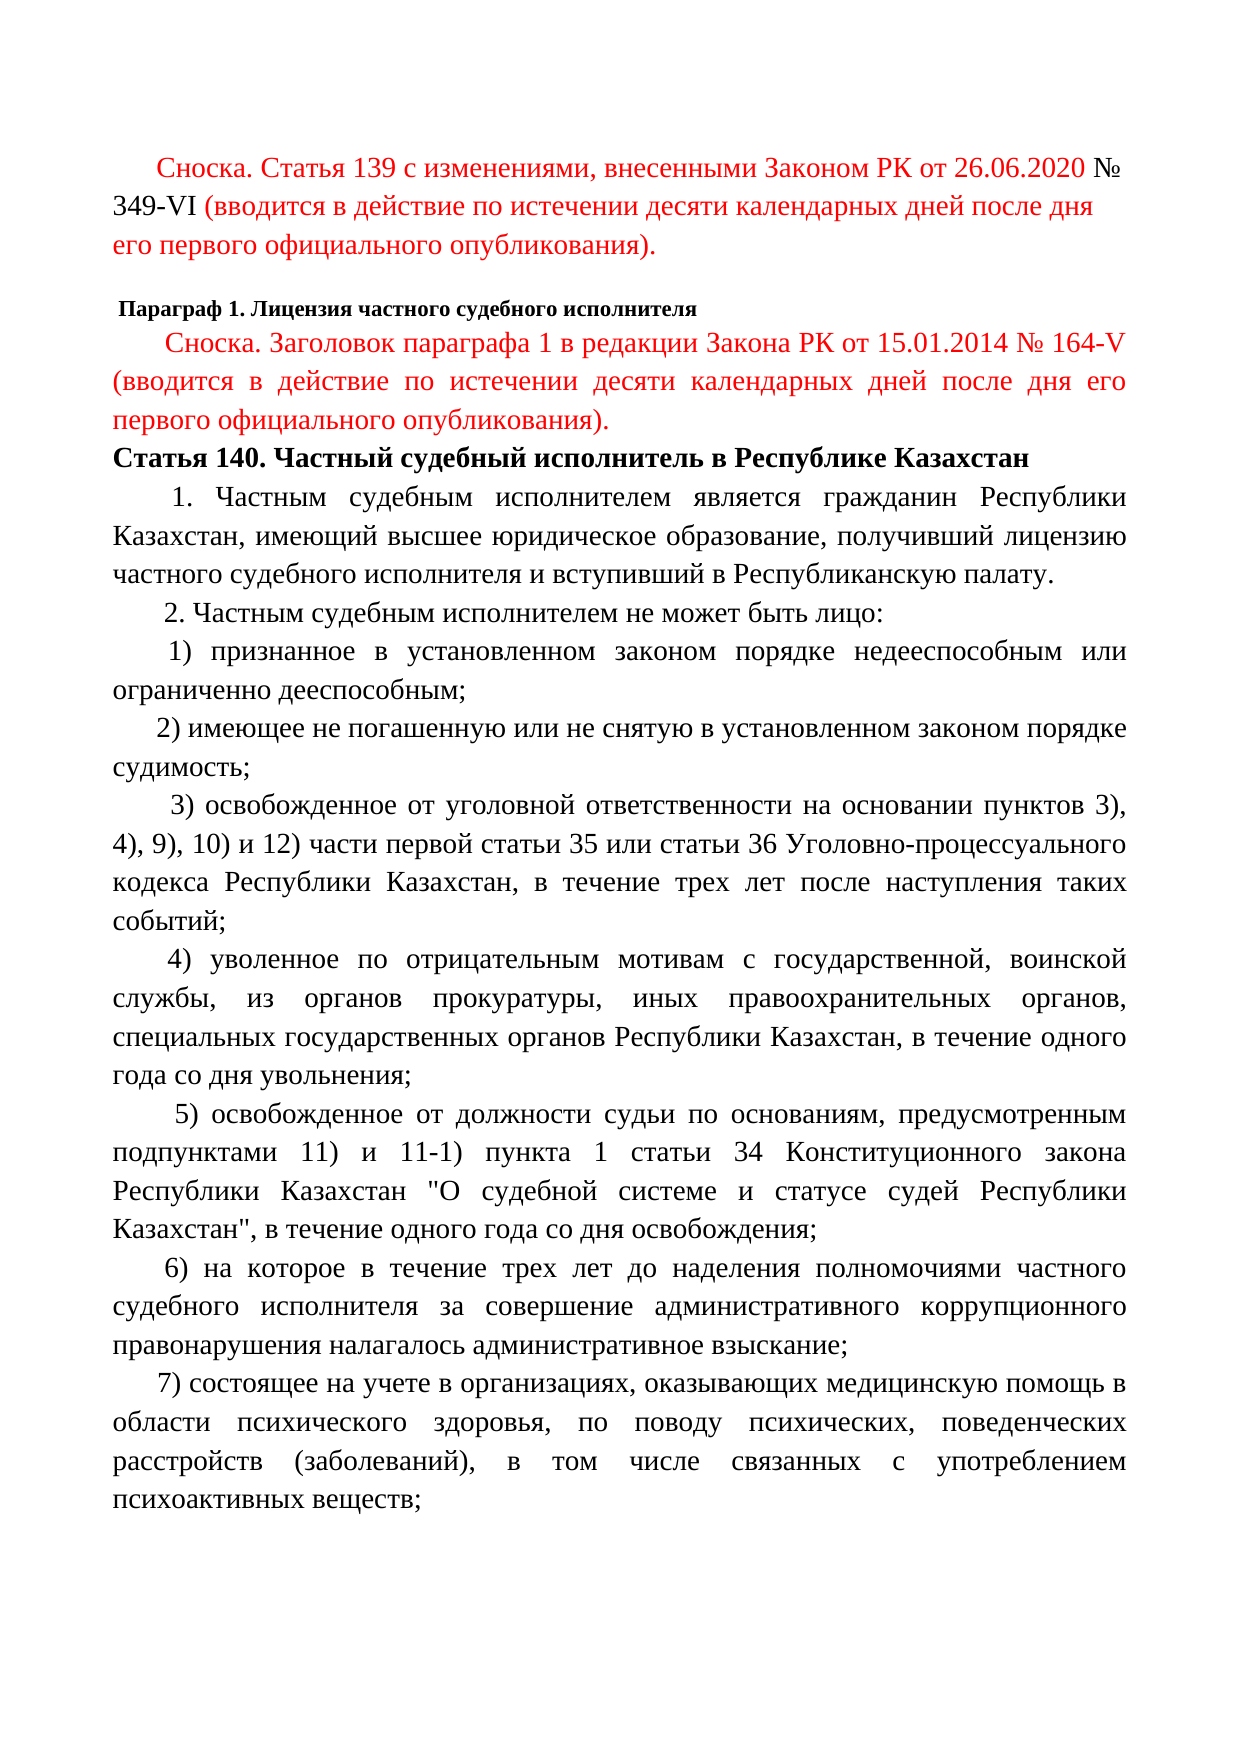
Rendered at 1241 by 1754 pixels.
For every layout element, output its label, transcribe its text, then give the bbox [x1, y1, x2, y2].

text 4) уволенное по отрицательным мотивам с государственной, воинской службы, из органов прокуратуры, иных правоохранительных органов, специальных государственных органов Республики Казахстан, в течение одного года со дня увольнения; [112, 942, 1128, 1091]
text 5) освобожденное от должности судьи по основаниям, предусмотренным подпунктами 11) и 11-1) пункта 1 статьи 34 Конституционного закона Республики Казахстан "О судебной системе и статусе судей Республики Казахстан", в течение одного года со дня освобождения; [112, 1096, 1128, 1245]
text Статья 140. Частный судебный исполнитель в Республике Казахстан [112, 441, 1128, 474]
text Сноска. Статья 139 с изменениями, внесенными Законом РК от 26.06.2020 № 349-VI (вводится в действие по истечении десяти календарных дней после дня его первого официального опубликования). [112, 150, 1128, 291]
text 6) на которое в течение трех лет до наделения полномочиями частного судебного исполнителя за совершение административного коррупционного правонарушения налагалось административное взыскание; [112, 1250, 1128, 1361]
text 3) освобожденное от уголовной ответственности на основании пунктов 3), 4), 9), 10) и 12) части первой статьи 35 или статьи 36 Уголовно-процессуального кодекса Республики Казахстан, в течение трех лет после наступления таких событий; [112, 787, 1128, 937]
text Параграф 1. Лицензия частного судебного исполнителя [112, 295, 1128, 321]
text Сноска. Заголовок параграфа 1 в редакции Закона РК от 15.01.2014 № 164-V (вводится в действие по истечении десяти календарных дней после дня его первого официального опубликования). [112, 325, 1128, 436]
text 7) состоящее на учете в организациях, оказывающих медицинскую помощь в области психического здоровья, по поводу психических, поведенческих расстройств (заболеваний), в том числе связанных с употреблением психоактивных веществ; [112, 1366, 1128, 1515]
text 2. Частным судебным исполнителем не может быть лицо: [112, 595, 1128, 628]
text 1) признанное в установленном законом порядке недееспособным или ограниченно дееспособным; [112, 633, 1128, 705]
text 1. Частным судебным исполнителем является гражданин Республики Казахстан, имеющий высшее юридическое образование, получивший лицензию частного судебного исполнителя и вступивший в Республиканскую палату. [112, 479, 1128, 590]
text 2) имеющее не погашенную или не снятую в установленном законом порядке судимость; [112, 710, 1128, 782]
